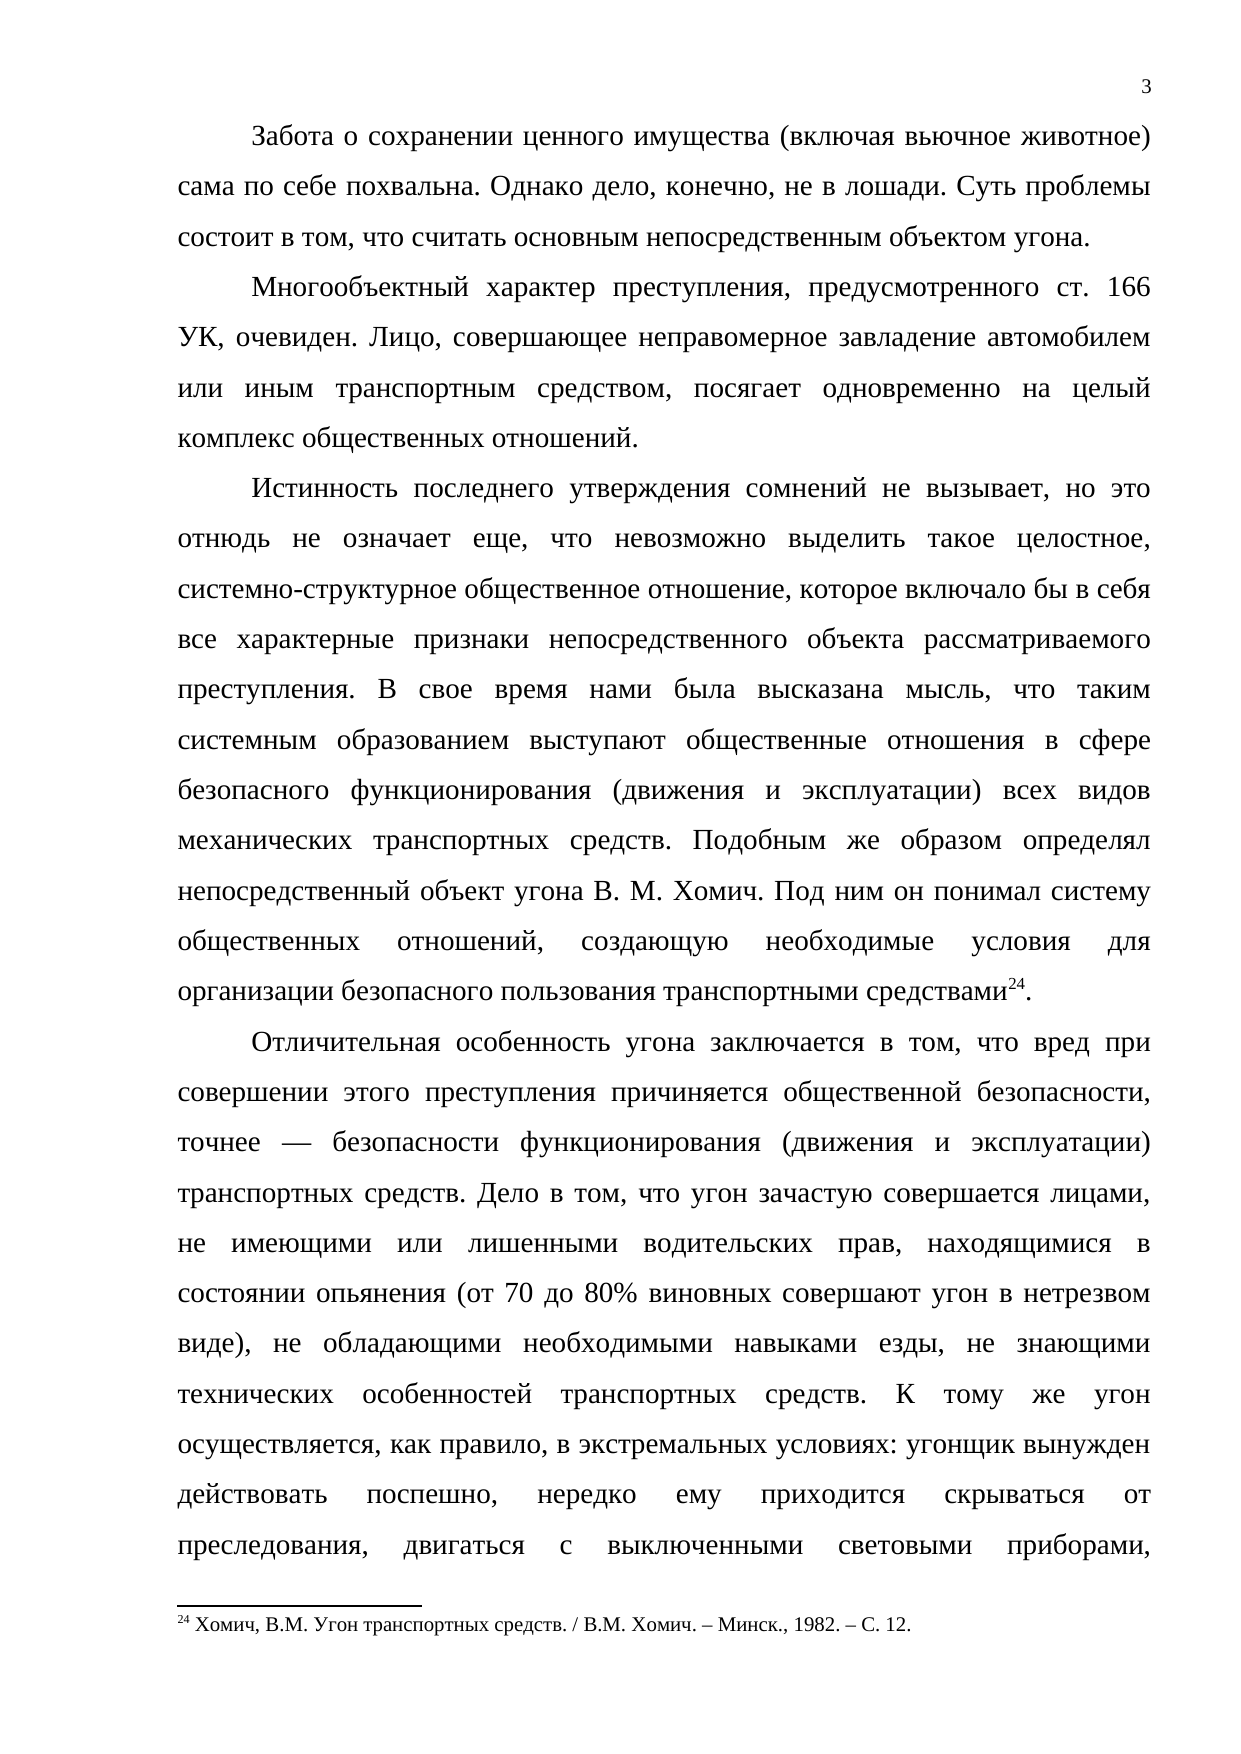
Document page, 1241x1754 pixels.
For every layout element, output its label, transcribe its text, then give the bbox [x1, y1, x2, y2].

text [177, 1024, 1152, 1560]
text Многообъектный характер преступления, предусмотренного ст. 166 УК, очевиден. Лицо, совершающее неправомерное завладение автомобилем или иным транспортным средством, посягает одновременно на целый комплекс общественных отношений. [177, 269, 1152, 453]
text Истинность последнего утверждения сомнений не вызывает, но это отнюдь не означает еще, что невозможно выделить такое целостное, системно-структурное общественное отношение, которое включало бы в себя все характерные признаки непосредственного объекта рассматриваемого преступления. В свое время нами была высказана мысль, что таким системным образованием выступают общественные отношения в сфере безопасного функционирования (движения и эксплуатации) всех видов механических транспортных средств. Подобным же образом определял непосредственный объект угона В. М. Хомич. Под ним он понимал систему общественных отношений, создающую необходимые условия для организации безопасного пользования транспортными средствами. [177, 470, 1152, 1007]
text Забота о сохранении ценного имущества (включая вьючное животное) сама по себе похвальна. Однако дело, конечно, не в лошади. Суть проблемы состоит в том, что считать основным непосредственным объектом угона. [177, 118, 1152, 252]
